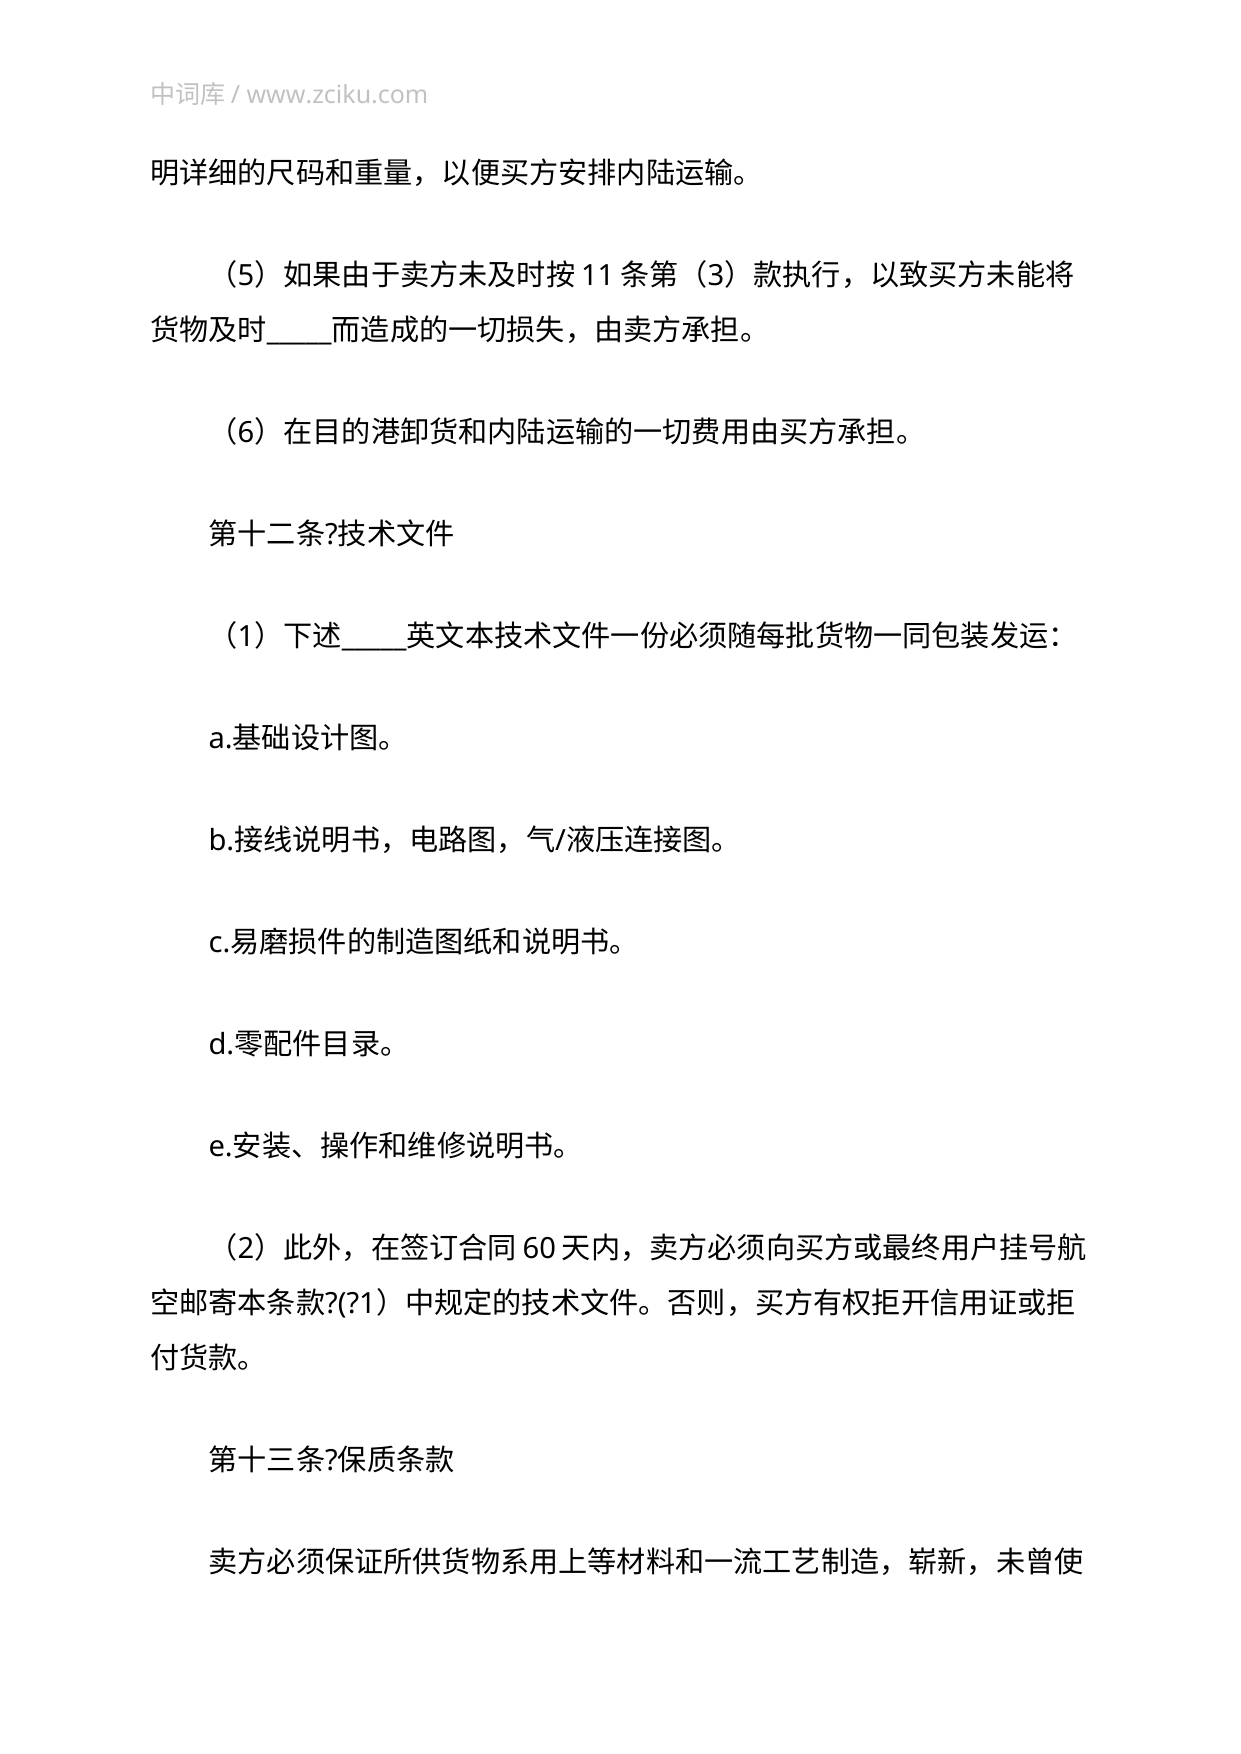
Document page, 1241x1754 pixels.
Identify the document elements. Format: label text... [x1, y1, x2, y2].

text （1）下述_____英文本技术文件一份必须随每批货物一同包装发运： [150, 613, 1090, 655]
text a.基础设计图。 [150, 715, 1090, 757]
text c.易磨损件的制造图纸和说明书。 [150, 919, 1090, 961]
text （5）如果由于卖方未及时按11条第（3）款执行，以致买方未能将货物及时_____而造成的一切损失，由卖方承担。 [150, 252, 1090, 349]
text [150, 150, 1090, 192]
text e.安装、操作和维修说明书。 [150, 1123, 1090, 1165]
text d.零配件目录。 [150, 1021, 1090, 1063]
text 第十二条?技术文件 [150, 511, 1090, 553]
text （2）此外，在签订合同60天内，卖方必须向买方或最终用户挂号航空邮寄本条款?(?1）中规定的技术文件。否则，买方有权拒开信用证或拒付货款。 [150, 1224, 1090, 1377]
text b.接线说明书，电路图，气/液压连接图。 [150, 817, 1090, 859]
text （6）在目的港卸货和内陆运输的一切费用由买方承担。 [150, 409, 1090, 451]
text 第十三条?保质条款 [150, 1436, 1090, 1479]
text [150, 1538, 1090, 1581]
